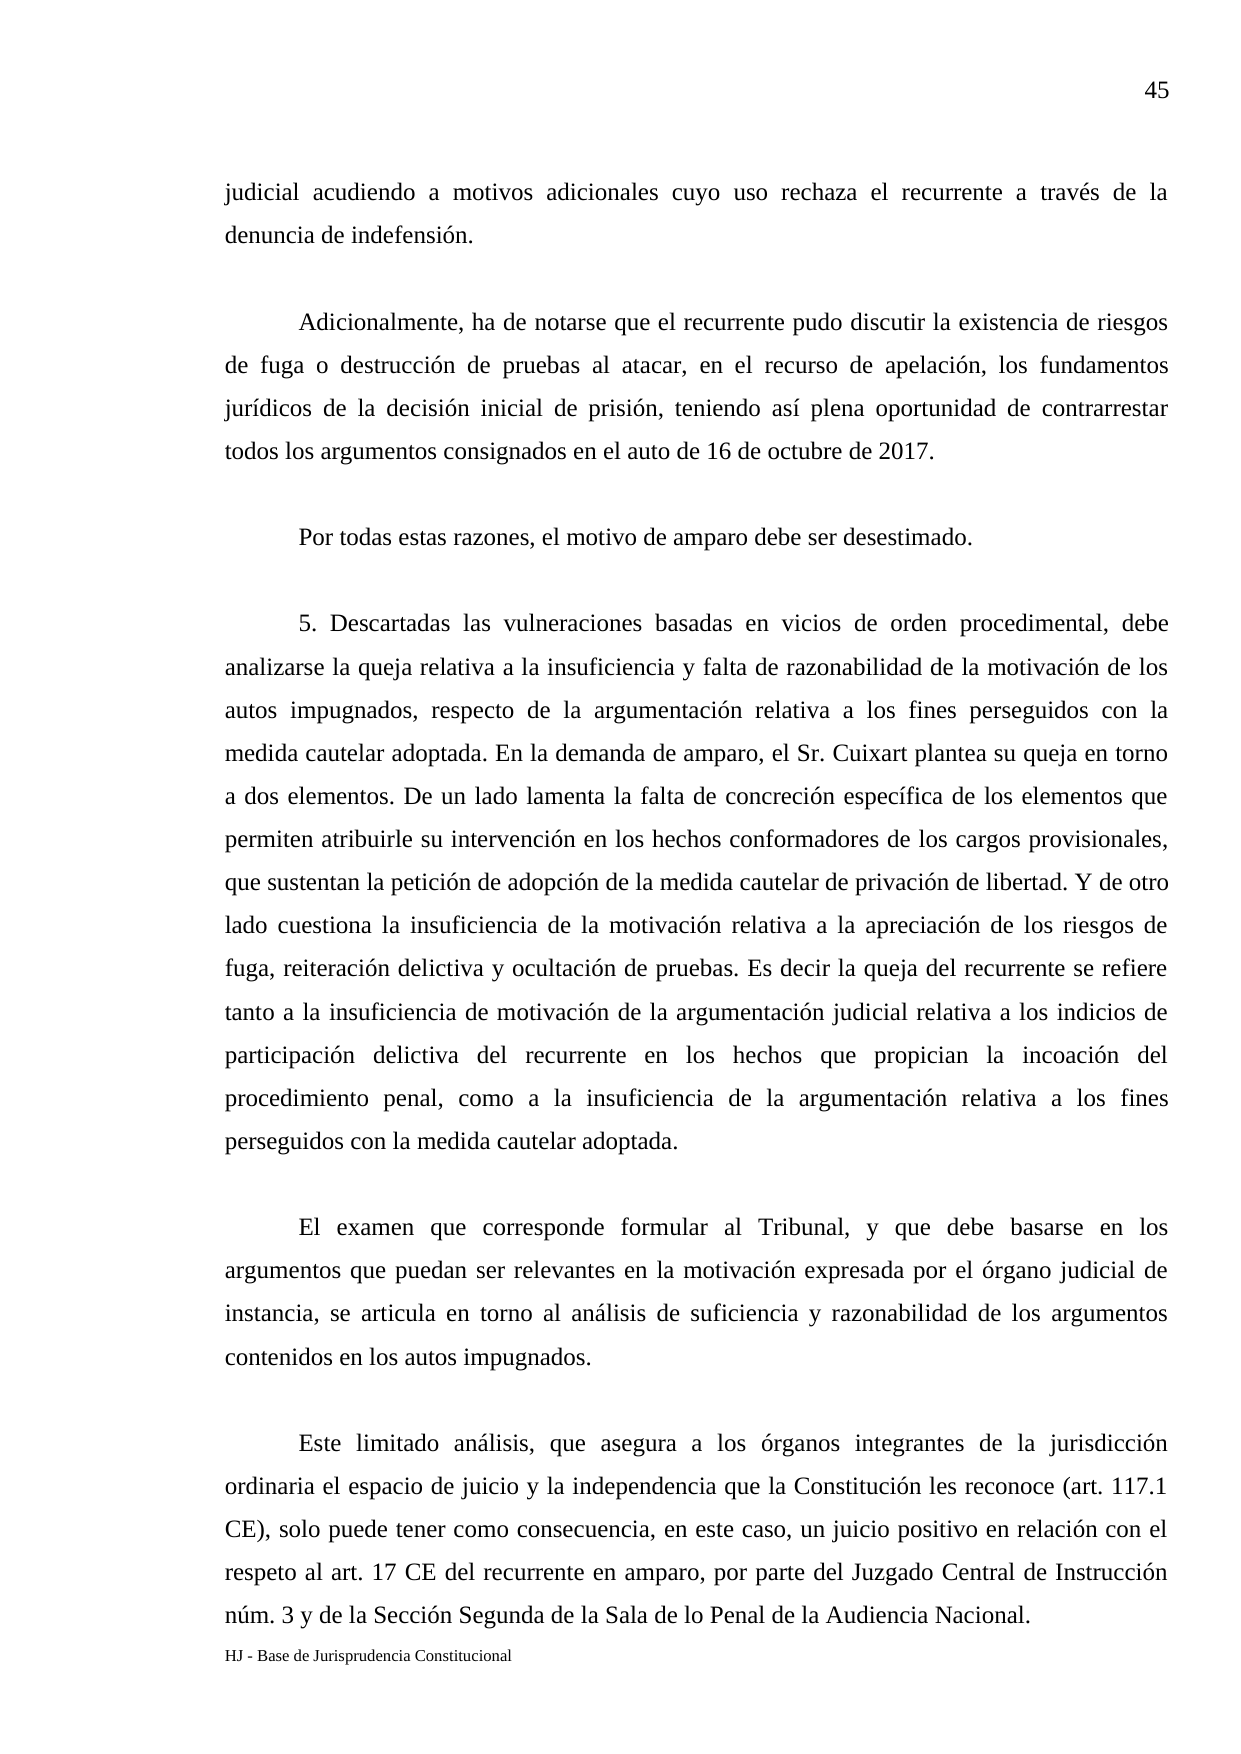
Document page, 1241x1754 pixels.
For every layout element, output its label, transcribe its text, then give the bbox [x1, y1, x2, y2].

text Este limitado análisis, que asegura a los órganos integrantes de la jurisdicción ordinaria el espacio de juicio y la independencia que la Constitución les reconoce (art. 117.1 CE), solo puede tener como consecuencia, en este caso, un juicio positivo en relación con el respeto al art. 17 CE del recurrente en amparo, por parte del Juzgado Central de Instrucción núm. 3 y de la Sección Segunda de la Sala de lo Penal de la Audiencia Nacional. [224, 1428, 1169, 1629]
text Adicionalmente, ha de notarse que el recurrente pudo discutir la existencia de riesgos de fuga o destrucción de pruebas al atacar, en el recurso de apelación, los fundamentos jurídicos de la decisión inicial de prisión, teniendo así plena oportunidad de contrarrestar todos los argumentos consignados en el auto de 16 de octubre de 2017. [224, 307, 1169, 465]
text Por todas estas razones, el motivo de amparo debe ser desestimado. [224, 522, 1169, 551]
text 5. Descartadas las vulneraciones basadas en vicios de orden procedimental, debe analizarse la queja relativa a la insuficiencia y falta de razonabilidad de la motivación de los autos impugnados, respecto de la argumentación relativa a los fines perseguidos con la medida cautelar adoptada. En la demanda de amparo, el Sr. Cuixart plantea su queja en torno a dos elementos. De un lado lamenta la falta de concreción específica de los elementos que permiten atribuirle su intervención en los hechos conformadores de los cargos provisionales, que sustentan la petición de adopción de la medida cautelar de privación de libertad. Y de otro lado cuestiona la insuficiencia de la motivación relativa a la apreciación de los riesgos de fuga, reiteración delictiva y ocultación de pruebas. Es decir la queja del recurrente se refiere tanto a la insuficiencia de motivación de la argumentación judicial relativa a los indicios de participación delictiva del recurrente en los hechos que propician la incoación del procedimiento penal, como a la insuficiencia de la argumentación relativa a los fines perseguidos con la medida cautelar adoptada. [224, 608, 1169, 1155]
text El examen que corresponde formular al Tribunal, y que debe basarse en los argumentos que puedan ser relevantes en la motivación expresada por el órgano judicial de instancia, se articula en torno al análisis de suficiencia y razonabilidad de los argumentos contenidos en los autos impugnados. [224, 1212, 1169, 1370]
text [224, 177, 1169, 249]
